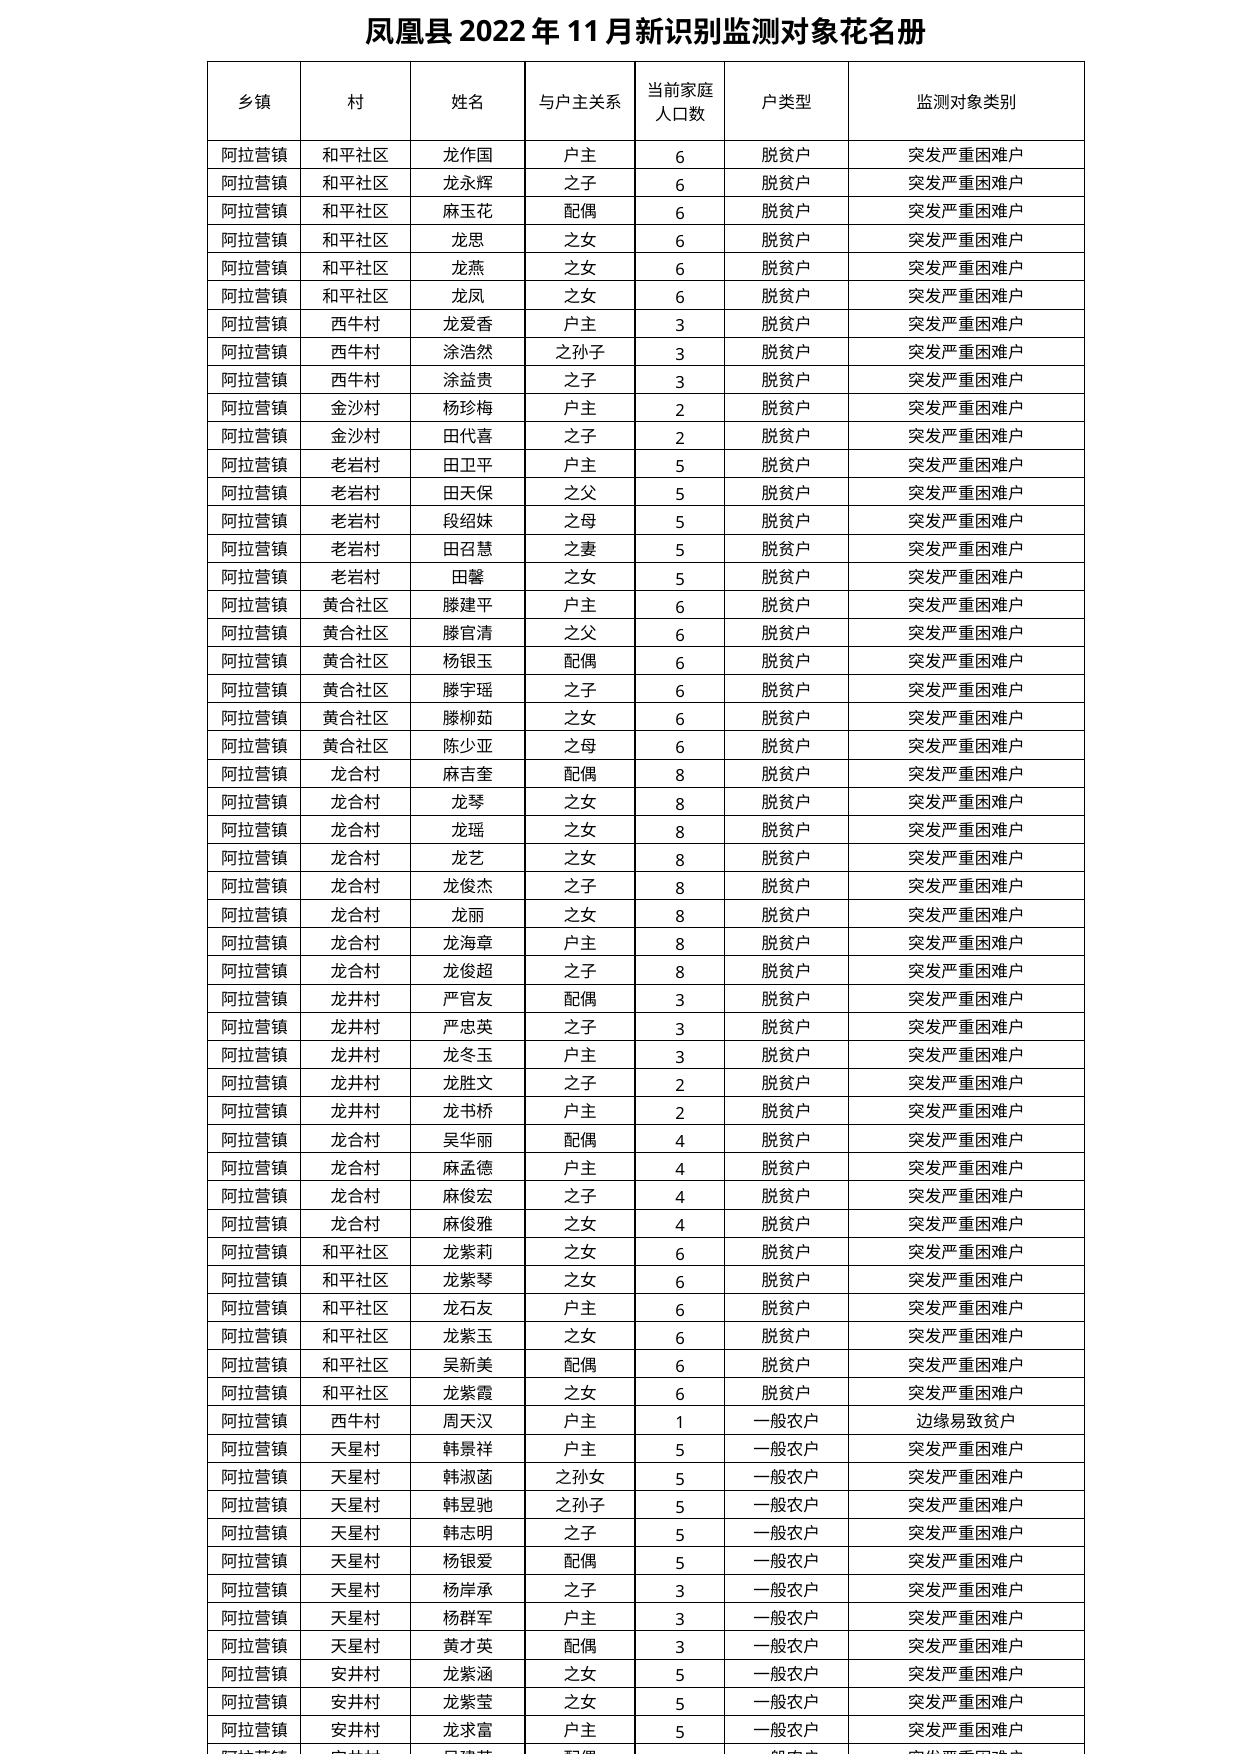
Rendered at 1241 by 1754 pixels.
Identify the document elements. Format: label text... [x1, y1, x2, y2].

table_cell 突发严重困难户 [849, 310, 1084, 337]
table_cell 严忠英 [411, 1013, 524, 1040]
table_cell 之父 [526, 478, 634, 505]
table_cell 脱贫户 [725, 197, 848, 224]
table_cell 和平社区 [301, 1322, 410, 1349]
table_cell 8 [636, 872, 724, 899]
table_cell 脱贫户 [725, 1210, 848, 1237]
table_cell 脱贫户 [725, 647, 848, 674]
table_cell 3 [636, 1041, 724, 1068]
table_cell 6 [636, 197, 724, 224]
table_cell 阿拉营镇 [208, 1463, 300, 1490]
table_cell 阿拉营镇 [208, 956, 300, 983]
table_cell 田馨 [411, 563, 524, 590]
table_cell 4 [636, 1153, 724, 1180]
table_cell 户主 [526, 450, 634, 477]
table_cell 阿拉营镇 [208, 647, 300, 674]
table_cell 突发严重困难户 [849, 197, 1084, 224]
table_cell 配偶 [526, 760, 634, 787]
table_cell 一般农户 [725, 1575, 848, 1602]
table_cell 6 [636, 647, 724, 674]
table_cell 阿拉营镇 [208, 1294, 300, 1321]
table_cell 之女 [526, 816, 634, 843]
table_cell 6 [636, 731, 724, 758]
table_cell 阿拉营镇 [208, 1350, 300, 1377]
table_cell 突发严重困难户 [849, 1013, 1084, 1040]
table_cell 5 [636, 1716, 724, 1743]
table_cell 突发严重困难户 [849, 1435, 1084, 1462]
table_cell 陈少亚 [411, 731, 524, 758]
table_cell 之女 [526, 1210, 634, 1237]
table_cell 突发严重困难户 [849, 535, 1084, 562]
table_cell 8 [636, 788, 724, 815]
table_cell 一般农户 [725, 1435, 848, 1462]
table_cell 突发严重困难户 [849, 506, 1084, 533]
table_cell 天星村 [301, 1575, 410, 1602]
table_cell 突发严重困难户 [849, 647, 1084, 674]
table_cell 6 [636, 281, 724, 308]
table_cell 突发严重困难户 [849, 985, 1084, 1012]
table_cell 突发严重困难户 [849, 1660, 1084, 1687]
table_cell 6 [636, 1266, 724, 1293]
table_cell 龙紫玉 [411, 1322, 524, 1349]
table_cell 阿拉营镇 [208, 1631, 300, 1658]
table_cell 突发严重困难户 [849, 169, 1084, 196]
table_cell 阿拉营镇 [208, 619, 300, 646]
table_cell 老岩村 [301, 478, 410, 505]
table_cell 滕建平 [411, 591, 524, 618]
table_cell 突发严重困难户 [849, 563, 1084, 590]
table_cell 配偶 [526, 197, 634, 224]
table_cell 脱贫户 [725, 1125, 848, 1152]
table_cell 6 [636, 225, 724, 252]
table_cell 脱贫户 [725, 619, 848, 646]
table_cell 一般农户 [725, 1547, 848, 1574]
table_cell 脱贫户 [725, 1153, 848, 1180]
table_cell 龙爱香 [411, 310, 524, 337]
table_cell 户主 [526, 1097, 634, 1124]
table_cell 之孙女 [526, 1463, 634, 1490]
table_cell 户主 [526, 1294, 634, 1321]
table_cell 黄才英 [411, 1631, 524, 1658]
table_cell 之子 [526, 872, 634, 899]
table_cell 之女 [526, 1688, 634, 1715]
table_cell 阿拉营镇 [208, 760, 300, 787]
table_cell 突发严重困难户 [849, 1069, 1084, 1096]
table_cell 6 [636, 1294, 724, 1321]
table_cell 阿拉营镇 [208, 1406, 300, 1433]
table_cell 阿拉营镇 [208, 225, 300, 252]
table_cell 突发严重困难户 [849, 1097, 1084, 1124]
table_cell 突发严重困难户 [849, 928, 1084, 955]
table_cell 一般农户 [725, 1716, 848, 1743]
table_cell 阿拉营镇 [208, 1660, 300, 1687]
table_cell 突发严重困难户 [849, 1322, 1084, 1349]
table_cell 突发严重困难户 [849, 619, 1084, 646]
table_cell 和平社区 [301, 281, 410, 308]
table_cell 和平社区 [301, 1238, 410, 1265]
table_cell 2 [636, 1069, 724, 1096]
table_cell 6 [636, 591, 724, 618]
table_cell 突发严重困难户 [849, 1547, 1084, 1574]
table_cell 脱贫户 [725, 535, 848, 562]
table_cell 阿拉营镇 [208, 478, 300, 505]
table_cell 配偶 [526, 647, 634, 674]
table_cell 杨银爱 [411, 1547, 524, 1574]
table_cell 突发严重困难户 [849, 1631, 1084, 1658]
table_cell 杨珍梅 [411, 394, 524, 421]
table_cell 一般农户 [725, 1688, 848, 1715]
table_cell 5 [636, 1660, 724, 1687]
table_cell 3 [636, 310, 724, 337]
table_cell 龙书桥 [411, 1097, 524, 1124]
table_cell 滕官清 [411, 619, 524, 646]
table_cell 吴新美 [411, 1350, 524, 1377]
table_cell 之孙子 [526, 1491, 634, 1518]
table_cell 突发严重困难户 [849, 703, 1084, 730]
table_cell 阿拉营镇 [208, 535, 300, 562]
table_cell 脱贫户 [725, 591, 848, 618]
table_cell 阿拉营镇 [208, 928, 300, 955]
table_cell 突发严重困难户 [849, 366, 1084, 393]
table_cell 突发严重困难户 [849, 253, 1084, 280]
table_cell 韩景祥 [411, 1435, 524, 1462]
table_cell 阿拉营镇 [208, 703, 300, 730]
table_cell 严官友 [411, 985, 524, 1012]
table_cell 4 [636, 1181, 724, 1208]
table_cell 杨群军 [411, 1603, 524, 1630]
table_cell 老岩村 [301, 506, 410, 533]
table_cell 当前家庭人口数 [636, 62, 724, 140]
table_cell 脱贫户 [725, 1181, 848, 1208]
table_cell 脱贫户 [725, 225, 848, 252]
table_cell 突发严重困难户 [849, 450, 1084, 477]
table_cell 8 [636, 928, 724, 955]
table_cell 麻俊雅 [411, 1210, 524, 1237]
table_cell 龙合村 [301, 872, 410, 899]
table_cell 阿拉营镇 [208, 450, 300, 477]
table_cell 阿拉营镇 [208, 1575, 300, 1602]
table_cell 脱贫户 [725, 366, 848, 393]
table_cell 脱贫户 [725, 731, 848, 758]
table_cell 突发严重困难户 [849, 394, 1084, 421]
table_cell 段绍妹 [411, 506, 524, 533]
table_cell 突发严重困难户 [849, 422, 1084, 449]
table_cell 阿拉营镇 [208, 788, 300, 815]
table_cell 龙合村 [301, 844, 410, 871]
table_cell 阿拉营镇 [208, 1266, 300, 1293]
table_cell 突发严重困难户 [849, 338, 1084, 365]
table_cell 阿拉营镇 [208, 1097, 300, 1124]
table_cell 突发严重困难户 [849, 872, 1084, 899]
table_cell 户主 [526, 310, 634, 337]
table_cell 西牛村 [301, 1406, 410, 1433]
table_cell 龙井村 [301, 1097, 410, 1124]
table_cell 涂浩然 [411, 338, 524, 365]
table_cell 龙紫琴 [411, 1266, 524, 1293]
table_cell 之女 [526, 253, 634, 280]
table_cell 龙丽 [411, 900, 524, 927]
table_cell 户主 [526, 394, 634, 421]
table_cell 户主 [526, 928, 634, 955]
table_cell 龙井村 [301, 985, 410, 1012]
table_cell 5 [636, 478, 724, 505]
table_cell 阿拉营镇 [208, 506, 300, 533]
table_cell 之女 [526, 225, 634, 252]
table_cell 配偶 [526, 1125, 634, 1152]
table_cell 龙凤 [411, 281, 524, 308]
table_cell 阿拉营镇 [208, 1041, 300, 1068]
table_cell 韩志明 [411, 1519, 524, 1546]
table_cell 黄合社区 [301, 703, 410, 730]
table_cell 龙紫涵 [411, 1660, 524, 1687]
table_cell 安井村 [301, 1716, 410, 1743]
table_cell 阿拉营镇 [208, 366, 300, 393]
table_cell 脱贫户 [725, 1378, 848, 1405]
table_cell 之父 [526, 619, 634, 646]
table_cell 脱贫户 [725, 872, 848, 899]
table_cell 和平社区 [301, 169, 410, 196]
table_cell 6 [636, 141, 724, 168]
table_cell 阿拉营镇 [208, 900, 300, 927]
table_cell 户主 [526, 1716, 634, 1743]
table_cell 一般农户 [725, 1603, 848, 1630]
table_cell 和平社区 [301, 225, 410, 252]
table_cell 之母 [526, 731, 634, 758]
table_cell 突发严重困难户 [849, 1350, 1084, 1377]
table_cell 和平社区 [301, 1378, 410, 1405]
table_cell 户主 [526, 141, 634, 168]
table_cell 田卫平 [411, 450, 524, 477]
table_cell 之女 [526, 1266, 634, 1293]
table_cell 脱贫户 [725, 844, 848, 871]
table_cell 2 [636, 1097, 724, 1124]
table_cell 5 [636, 1519, 724, 1546]
table_cell 田天保 [411, 478, 524, 505]
table_cell 吴华丽 [411, 1125, 524, 1152]
table_cell 脱贫户 [725, 985, 848, 1012]
table_cell 脱贫户 [725, 1266, 848, 1293]
table_cell 监测对象类别 [849, 62, 1084, 140]
table_cell 阿拉营镇 [208, 872, 300, 899]
table_cell 天星村 [301, 1631, 410, 1658]
table_cell 突发严重困难户 [849, 816, 1084, 843]
table_cell 脱贫户 [725, 253, 848, 280]
table_cell 黄合社区 [301, 619, 410, 646]
table_cell 和平社区 [301, 141, 410, 168]
table_cell 突发严重困难户 [849, 1519, 1084, 1546]
table_cell 西牛村 [301, 366, 410, 393]
table_cell 滕宇瑶 [411, 675, 524, 702]
table_cell 阿拉营镇 [208, 1547, 300, 1574]
table_cell 阿拉营镇 [208, 422, 300, 449]
table_cell 龙合村 [301, 900, 410, 927]
table_cell 与户主关系 [526, 62, 634, 140]
table_cell 脱贫户 [725, 1069, 848, 1096]
table_cell 6 [636, 169, 724, 196]
table_cell 之子 [526, 1519, 634, 1546]
table_cell 阿拉营镇 [208, 1688, 300, 1715]
table_cell 6 [636, 675, 724, 702]
table_cell 5 [636, 535, 724, 562]
table_cell 脱贫户 [725, 1097, 848, 1124]
table_cell 之子 [526, 675, 634, 702]
table_cell 龙俊超 [411, 956, 524, 983]
table_cell 边缘易致贫户 [849, 1406, 1084, 1433]
table_cell 之子 [526, 366, 634, 393]
table_cell 黄合社区 [301, 591, 410, 618]
table_cell 麻俊宏 [411, 1181, 524, 1208]
table_cell 脱贫户 [725, 281, 848, 308]
table_cell 户主 [526, 1153, 634, 1180]
table_cell 之母 [526, 506, 634, 533]
table_cell 2 [636, 422, 724, 449]
table_cell 金沙村 [301, 394, 410, 421]
table_cell 突发严重困难户 [849, 1125, 1084, 1152]
table_cell 一般农户 [725, 1631, 848, 1658]
table_cell 阿拉营镇 [208, 1378, 300, 1405]
table_cell 脱贫户 [725, 1350, 848, 1377]
table_cell 龙作国 [411, 141, 524, 168]
table_cell 8 [636, 816, 724, 843]
table_cell 天星村 [301, 1463, 410, 1490]
table_cell 和平社区 [301, 197, 410, 224]
table_cell 之子 [526, 422, 634, 449]
table_cell 龙合村 [301, 788, 410, 815]
table_cell 龙合村 [301, 1210, 410, 1237]
table_cell 韩淑菡 [411, 1463, 524, 1490]
table_cell 天星村 [301, 1547, 410, 1574]
table_cell 阿拉营镇 [208, 338, 300, 365]
table_cell 脱贫户 [725, 788, 848, 815]
table_cell 突发严重困难户 [849, 1688, 1084, 1715]
table_cell 突发严重困难户 [849, 141, 1084, 168]
table_cell 突发严重困难户 [849, 1491, 1084, 1518]
table_cell 和平社区 [301, 1350, 410, 1377]
table_cell 5 [636, 1491, 724, 1518]
table_cell 突发严重困难户 [849, 731, 1084, 758]
table_cell 脱贫户 [725, 1294, 848, 1321]
table_cell 3 [636, 338, 724, 365]
table_cell 龙瑶 [411, 816, 524, 843]
table_cell 脱贫户 [725, 478, 848, 505]
table_cell 之女 [526, 1238, 634, 1265]
table_cell 阿拉营镇 [208, 1322, 300, 1349]
table_cell 突发严重困难户 [849, 1378, 1084, 1405]
table_cell 天星村 [301, 1519, 410, 1546]
table_cell 3 [636, 1575, 724, 1602]
table_cell 脱贫户 [725, 141, 848, 168]
table_cell 配偶 [526, 1350, 634, 1377]
table_cell 1 [636, 1406, 724, 1433]
table_cell 脱贫户 [725, 394, 848, 421]
table_cell 滕柳茹 [411, 703, 524, 730]
table_cell 杨银玉 [411, 647, 524, 674]
table_cell 韩昱驰 [411, 1491, 524, 1518]
table_cell 涂益贵 [411, 366, 524, 393]
table_cell 8 [636, 956, 724, 983]
table_cell 之女 [526, 844, 634, 871]
table_cell 姓名 [411, 62, 524, 140]
table_cell 8 [636, 844, 724, 871]
table_cell 阿拉营镇 [208, 985, 300, 1012]
table_cell 8 [636, 900, 724, 927]
table_cell 阿拉营镇 [208, 253, 300, 280]
table_cell 龙冬玉 [411, 1041, 524, 1068]
table_cell 阿拉营镇 [208, 563, 300, 590]
table_cell 突发严重困难户 [849, 760, 1084, 787]
table_cell 龙合村 [301, 816, 410, 843]
table_cell 黄合社区 [301, 647, 410, 674]
table_cell 天星村 [301, 1603, 410, 1630]
table_cell 之女 [526, 900, 634, 927]
table_cell 5 [636, 1547, 724, 1574]
table_cell 脱贫户 [725, 506, 848, 533]
table_cell 阿拉营镇 [208, 197, 300, 224]
table_cell 配偶 [526, 985, 634, 1012]
table_cell 老岩村 [301, 535, 410, 562]
table_cell 田召慧 [411, 535, 524, 562]
table_cell 突发严重困难户 [849, 1181, 1084, 1208]
table_cell 之女 [526, 788, 634, 815]
table_cell 阿拉营镇 [208, 394, 300, 421]
table_cell 户主 [526, 1406, 634, 1433]
table_cell 户主 [526, 1603, 634, 1630]
table_cell 脱贫户 [725, 1041, 848, 1068]
table_cell 龙井村 [301, 1069, 410, 1096]
table_cell 突发严重困难户 [849, 1266, 1084, 1293]
table_cell 老岩村 [301, 450, 410, 477]
table_cell 脱贫户 [725, 816, 848, 843]
table_cell 之女 [526, 281, 634, 308]
table_cell 3 [636, 1603, 724, 1630]
table_cell 2 [636, 394, 724, 421]
table_cell 突发严重困难户 [849, 225, 1084, 252]
table_cell 黄合社区 [301, 731, 410, 758]
table_cell 龙合村 [301, 1125, 410, 1152]
table_cell 田代喜 [411, 422, 524, 449]
table_cell 阿拉营镇 [208, 844, 300, 871]
table_cell 和平社区 [301, 1294, 410, 1321]
table_cell 6 [636, 1350, 724, 1377]
table_cell 6 [636, 703, 724, 730]
table_cell 阿拉营镇 [208, 1153, 300, 1180]
table_cell 脱贫户 [725, 675, 848, 702]
table_cell 6 [636, 1322, 724, 1349]
table_cell 阿拉营镇 [208, 1013, 300, 1040]
table_cell 突发严重困难户 [849, 1294, 1084, 1321]
table_cell 龙井村 [301, 1013, 410, 1040]
table_cell 安井村 [301, 1660, 410, 1687]
table_cell 一般农户 [725, 1491, 848, 1518]
table_cell 之子 [526, 169, 634, 196]
table_cell 突发严重困难户 [849, 1463, 1084, 1490]
table_cell 和平社区 [301, 1266, 410, 1293]
table_cell 阿拉营镇 [208, 1238, 300, 1265]
table_cell 周天汉 [411, 1406, 524, 1433]
table_cell 5 [636, 506, 724, 533]
table_cell 脱贫户 [725, 422, 848, 449]
table_cell 5 [636, 450, 724, 477]
table_cell 3 [636, 1631, 724, 1658]
table_cell 脱贫户 [725, 760, 848, 787]
table_cell 龙求富 [411, 1716, 524, 1743]
table_cell 脱贫户 [725, 900, 848, 927]
table_cell 安井村 [301, 1688, 410, 1715]
table_cell 龙紫莉 [411, 1238, 524, 1265]
table_cell 一般农户 [725, 1660, 848, 1687]
table_cell 5 [636, 1463, 724, 1490]
table_cell 龙琴 [411, 788, 524, 815]
table_cell 户主 [526, 1435, 634, 1462]
table_cell 配偶 [526, 1631, 634, 1658]
table_cell 阿拉营镇 [208, 169, 300, 196]
table_cell 之子 [526, 956, 634, 983]
table_cell 阿拉营镇 [208, 141, 300, 168]
table_cell 6 [636, 619, 724, 646]
table_cell 杨岸承 [411, 1575, 524, 1602]
table_cell 龙紫莹 [411, 1688, 524, 1715]
table_cell 4 [636, 1210, 724, 1237]
table_cell 突发严重困难户 [849, 675, 1084, 702]
table_cell 6 [636, 1378, 724, 1405]
table_cell 突发严重困难户 [849, 900, 1084, 927]
table_cell 3 [636, 1013, 724, 1040]
table_cell 突发严重困难户 [849, 1575, 1084, 1602]
table_cell 突发严重困难户 [849, 1238, 1084, 1265]
table_cell 天星村 [301, 1435, 410, 1462]
table_cell 阿拉营镇 [208, 1491, 300, 1518]
table_cell 之子 [526, 1069, 634, 1096]
table_cell 龙合村 [301, 956, 410, 983]
table_cell 脱贫户 [725, 338, 848, 365]
table_cell 脱贫户 [725, 450, 848, 477]
table_cell 龙胜文 [411, 1069, 524, 1096]
table_cell 阿拉营镇 [208, 816, 300, 843]
table_cell 5 [636, 563, 724, 590]
table_cell 龙艺 [411, 844, 524, 871]
table_cell 龙合村 [301, 760, 410, 787]
table_cell 阿拉营镇 [208, 1603, 300, 1630]
table_cell 突发严重困难户 [849, 788, 1084, 815]
table_cell 脱贫户 [725, 169, 848, 196]
table_cell 阿拉营镇 [208, 1435, 300, 1462]
table_cell 龙俊杰 [411, 872, 524, 899]
table_cell 龙紫霞 [411, 1378, 524, 1405]
table_cell 突发严重困难户 [849, 1210, 1084, 1237]
table_cell 一般农户 [725, 1519, 848, 1546]
table_cell 3 [636, 366, 724, 393]
table_cell 和平社区 [301, 253, 410, 280]
table_cell 一般农户 [725, 1406, 848, 1433]
table_cell 户主 [526, 591, 634, 618]
table_cell 脱贫户 [725, 928, 848, 955]
table_cell 黄合社区 [301, 675, 410, 702]
table_cell 5 [636, 1435, 724, 1462]
table_cell 之子 [526, 1181, 634, 1208]
table_cell 老岩村 [301, 563, 410, 590]
table_cell 天星村 [301, 1491, 410, 1518]
table_cell 阿拉营镇 [208, 731, 300, 758]
table_cell 脱贫户 [725, 956, 848, 983]
table_cell 突发严重困难户 [849, 1603, 1084, 1630]
table_cell 脱贫户 [725, 1322, 848, 1349]
table_cell 阿拉营镇 [208, 1181, 300, 1208]
table_cell 之女 [526, 1378, 634, 1405]
table_cell 阿拉营镇 [208, 1069, 300, 1096]
table_cell 龙合村 [301, 1181, 410, 1208]
table_cell 突发严重困难户 [849, 1041, 1084, 1068]
table_cell 配偶 [526, 1547, 634, 1574]
table_cell 麻孟德 [411, 1153, 524, 1180]
table_cell 5 [636, 1688, 724, 1715]
table_cell 麻吉奎 [411, 760, 524, 787]
table_cell 之女 [526, 563, 634, 590]
table_cell 龙石友 [411, 1294, 524, 1321]
table_cell 脱贫户 [725, 563, 848, 590]
table_cell 西牛村 [301, 310, 410, 337]
table_cell 脱贫户 [725, 703, 848, 730]
table_cell 3 [636, 985, 724, 1012]
table_cell 阿拉营镇 [208, 1210, 300, 1237]
table_header 凤凰县2022年11月新识别监测对象花名册 [208, 0, 1084, 61]
table_cell 之女 [526, 1660, 634, 1687]
table_cell 阿拉营镇 [208, 591, 300, 618]
table_cell 龙井村 [301, 1041, 410, 1068]
table_cell 户主 [526, 1041, 634, 1068]
table_cell 龙燕 [411, 253, 524, 280]
table_cell 龙思 [411, 225, 524, 252]
table_cell 龙合村 [301, 928, 410, 955]
table_cell 户类型 [725, 62, 848, 140]
table_cell 之孙子 [526, 338, 634, 365]
table_cell 之妻 [526, 535, 634, 562]
table_cell 阿拉营镇 [208, 675, 300, 702]
table_cell 阿拉营镇 [208, 310, 300, 337]
table_cell 4 [636, 1125, 724, 1152]
table_cell 脱贫户 [725, 1013, 848, 1040]
table_cell 一般农户 [725, 1463, 848, 1490]
table_cell 龙海章 [411, 928, 524, 955]
table_cell 突发严重困难户 [849, 956, 1084, 983]
table_cell 阿拉营镇 [208, 1519, 300, 1546]
table_cell 突发严重困难户 [849, 478, 1084, 505]
table_cell 龙永辉 [411, 169, 524, 196]
table_cell 麻玉花 [411, 197, 524, 224]
table_cell 脱贫户 [725, 310, 848, 337]
table_cell 6 [636, 253, 724, 280]
table_cell 阿拉营镇 [208, 281, 300, 308]
table_cell 阿拉营镇 [208, 1125, 300, 1152]
table_cell 之女 [526, 1322, 634, 1349]
table_cell 突发严重困难户 [849, 1153, 1084, 1180]
table_cell 西牛村 [301, 338, 410, 365]
table_cell 乡镇 [208, 62, 300, 140]
table_cell 龙合村 [301, 1153, 410, 1180]
table_cell 之子 [526, 1575, 634, 1602]
table_cell 突发严重困难户 [849, 844, 1084, 871]
table_cell 村 [301, 62, 410, 140]
table_cell 8 [636, 760, 724, 787]
table_cell 突发严重困难户 [849, 281, 1084, 308]
table_cell 阿拉营镇 [208, 1716, 300, 1743]
table_cell 脱贫户 [725, 1238, 848, 1265]
table_cell 金沙村 [301, 422, 410, 449]
table_cell 6 [636, 1238, 724, 1265]
table_cell 突发严重困难户 [849, 1716, 1084, 1743]
table_cell 之子 [526, 1013, 634, 1040]
table_cell 突发严重困难户 [849, 591, 1084, 618]
table_cell 之女 [526, 703, 634, 730]
